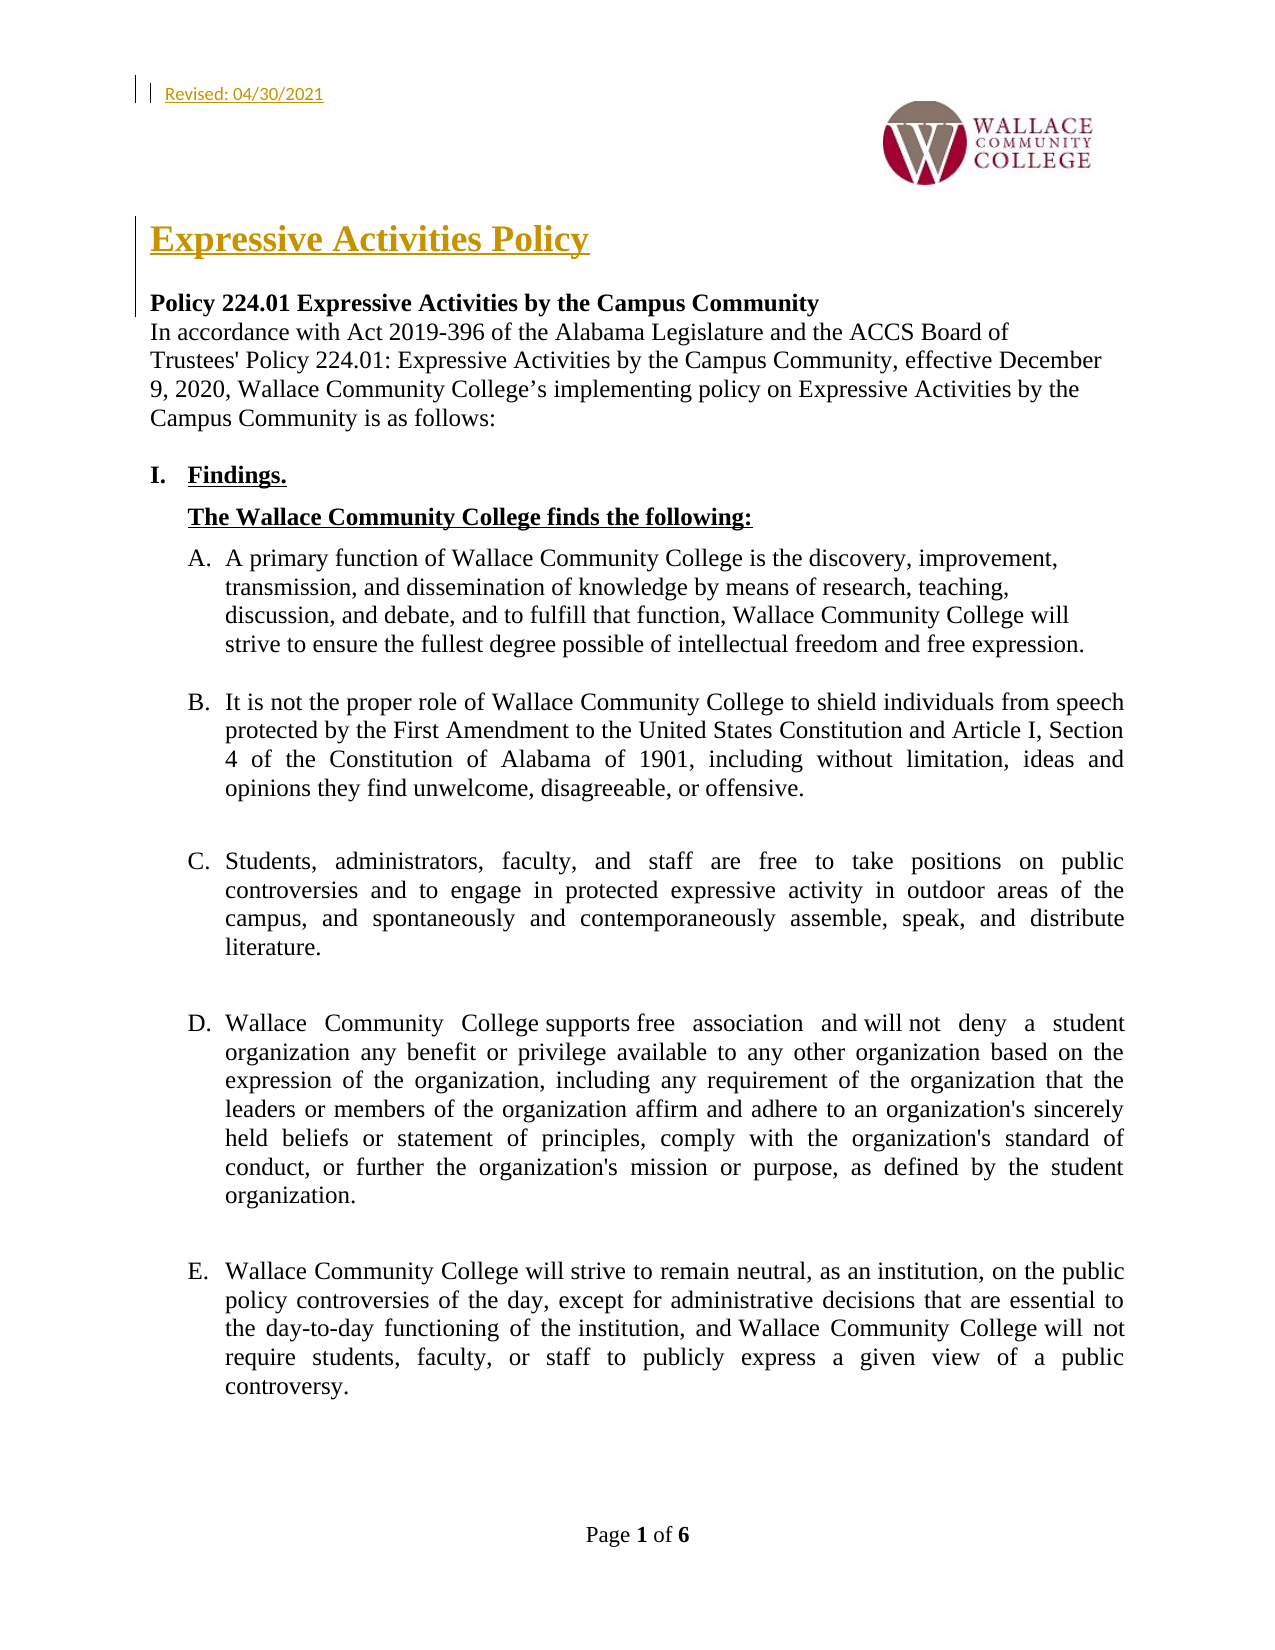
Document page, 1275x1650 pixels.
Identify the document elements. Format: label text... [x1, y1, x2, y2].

text Policy 224.01 Expressive Activities by the Campus Community [150, 288, 1125, 317]
list Wallace Community College supports free association and will not deny a student organization any benefit or privilege available to any other organization based on the expression of the organization, including any requirement of the organization that the leaders or members of the organization affirm and adhere to an organization's sincerely held beliefs or statement of principles, comply with the organization's standard of conduct, or further the organization's mission or purpose, as defined by the student organization. [187, 1008, 1125, 1209]
list A primary function of Wallace Community College is the discovery, improvement, transmission, and dissemination of knowledge by means of research, teaching, discussion, and debate, and to fulfill that function, Wallace Community College will strive to ensure the fullest degree possible of intellectual freedom and free expression. [187, 543, 1125, 658]
list Wallace Community College will strive to remain neutral, as an institution, on the public policy controversies of the day, except for administrative decisions that are essential to the day-to-day functioning of the institution, and Wallace Community College will not require students, faculty, or staff to publicly express a given view of a public controversy. [187, 1256, 1125, 1400]
picture [883, 101, 1095, 185]
list It is not the proper role of Wallace Community College to shield individuals from speech protected by the First Amendment to the United States Constitution and Article I, Section 4 of the Constitution of Alabama of 1901, including without limitation, ideas and opinions they find unwelcome, disagreeable, or offensive. [187, 687, 1125, 802]
text The Wallace Community College finds the following: [187, 502, 1125, 531]
list Findings. [150, 461, 1125, 489]
list Students, administrators, faculty, and staff are free to take positions on public controversies and to engage in protected expressive activity in outdoor areas of the campus, and spontaneously and contemporaneously assemble, speak, and distribute literature. [187, 846, 1125, 961]
text In accordance with Act 2019-396 of the Alabama Legislature and the ACCS Board of Trustees' Policy 224.01: Expressive Activities by the Campus Community, effective December 9, 2020, Wallace Community College’s implementing policy on Expressive Activities by the Campus Community is as follows: [150, 317, 1125, 432]
